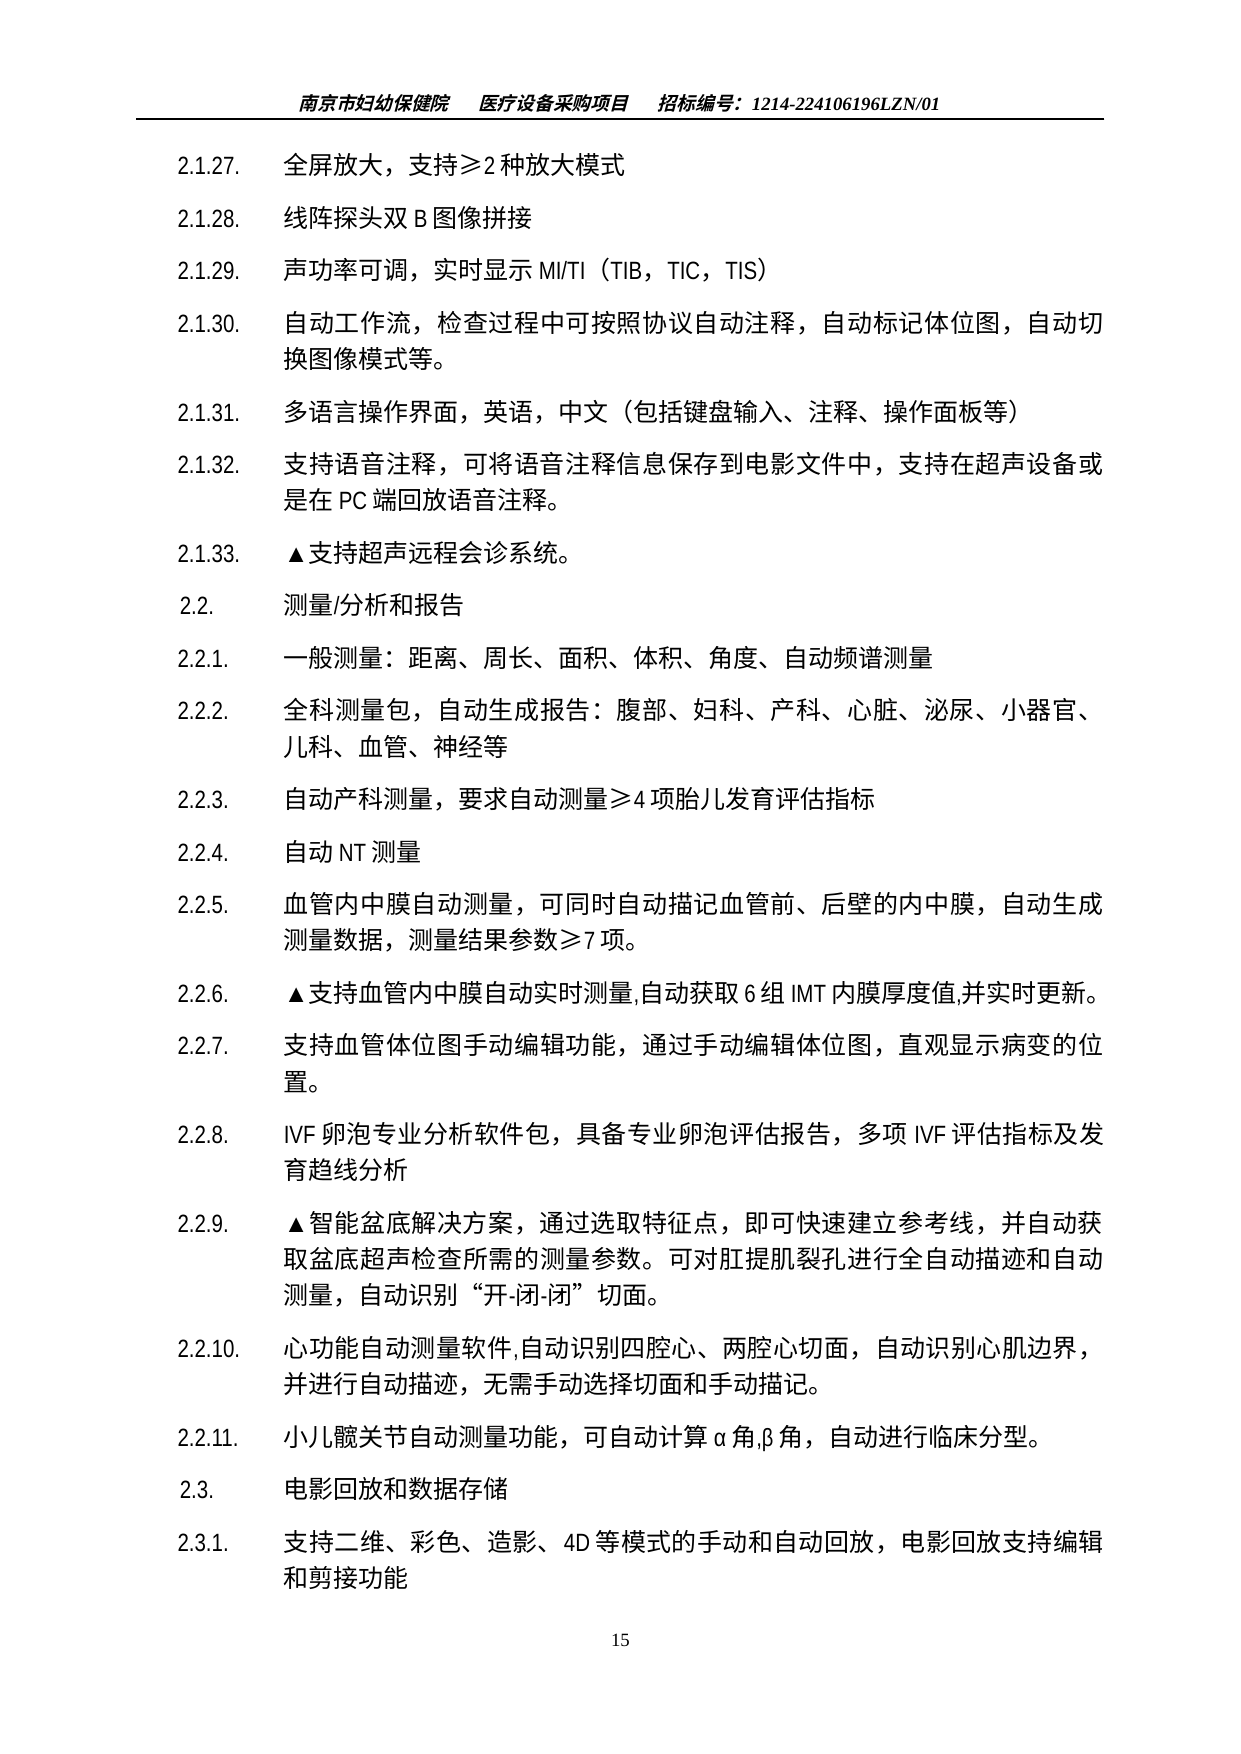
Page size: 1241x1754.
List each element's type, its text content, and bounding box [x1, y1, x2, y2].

text 电影回放和数据存储 [179, 1469, 1104, 1506]
text 血管内中膜自动测量，可同时自动描记血管前、后壁的内中膜，自动生成测量数据，测量结果参数≥7项。 [177, 884, 1104, 957]
text 心功能自动测量软件,自动识别四腔心、两腔心切面，自动识别心肌边界，并进行自动描迹，无需手动选择切面和手动描记。 [177, 1328, 1104, 1401]
text 支持血管体位图手动编辑功能，通过手动编辑体位图，直观显示病变的位置。 [177, 1026, 1104, 1098]
text ▲智能盆底解决方案，通过选取特征点，即可快速建立参考线，并自动获取盆底超声检查所需的测量参数。可对肛提肌裂孔进行全自动描迹和自动测量，自动识别“开-闭-闭”切面。 [177, 1203, 1104, 1312]
text 线阵探头双B图像拼接 [177, 198, 1104, 234]
text 自动产科测量，要求自动测量≥4项胎儿发育评估指标 [177, 779, 1104, 816]
text 全科测量包，自动生成报告：腹部、妇科、产科、心脏、泌尿、小器官、儿科、血管、神经等 [177, 691, 1104, 763]
text 自动NT测量 [177, 832, 1104, 868]
text 声功率可调，实时显示MI/TI（TIB，TIC，TIS） [177, 251, 1104, 287]
text 全屏放大，支持≥2种放大模式 [177, 146, 1104, 182]
text 一般测量：距离、周长、面积、体积、角度、自动频谱测量 [177, 638, 1104, 674]
text 多语言操作界面，英语，中文（包括键盘输入、注释、操作面板等） [177, 392, 1104, 428]
text 支持语音注释，可将语音注释信息保存到电影文件中，支持在超声设备或是在PC端回放语音注释。 [177, 444, 1104, 517]
text 小儿髋关节自动测量功能，可自动计算α角,β角，自动进行临床分型。 [177, 1417, 1104, 1453]
text ▲支持超声远程会诊系统。 [177, 533, 1104, 569]
text 测量/分析和报告 [179, 586, 1104, 622]
text ▲支持血管内中膜自动实时测量,自动获取6组IMT内膜厚度值,并实时更新。 [177, 973, 1104, 1009]
text 自动工作流，检查过程中可按照协议自动注释，自动标记体位图，自动切换图像模式等。 [177, 303, 1104, 376]
text IVF卵泡专业分析软件包，具备专业卵泡评估报告，多项IVF评估指标及发育趋线分析 [177, 1114, 1104, 1187]
text 支持二维、彩色、造影、4D等模式的手动和自动回放，电影回放支持编辑和剪接功能 [177, 1522, 1104, 1594]
